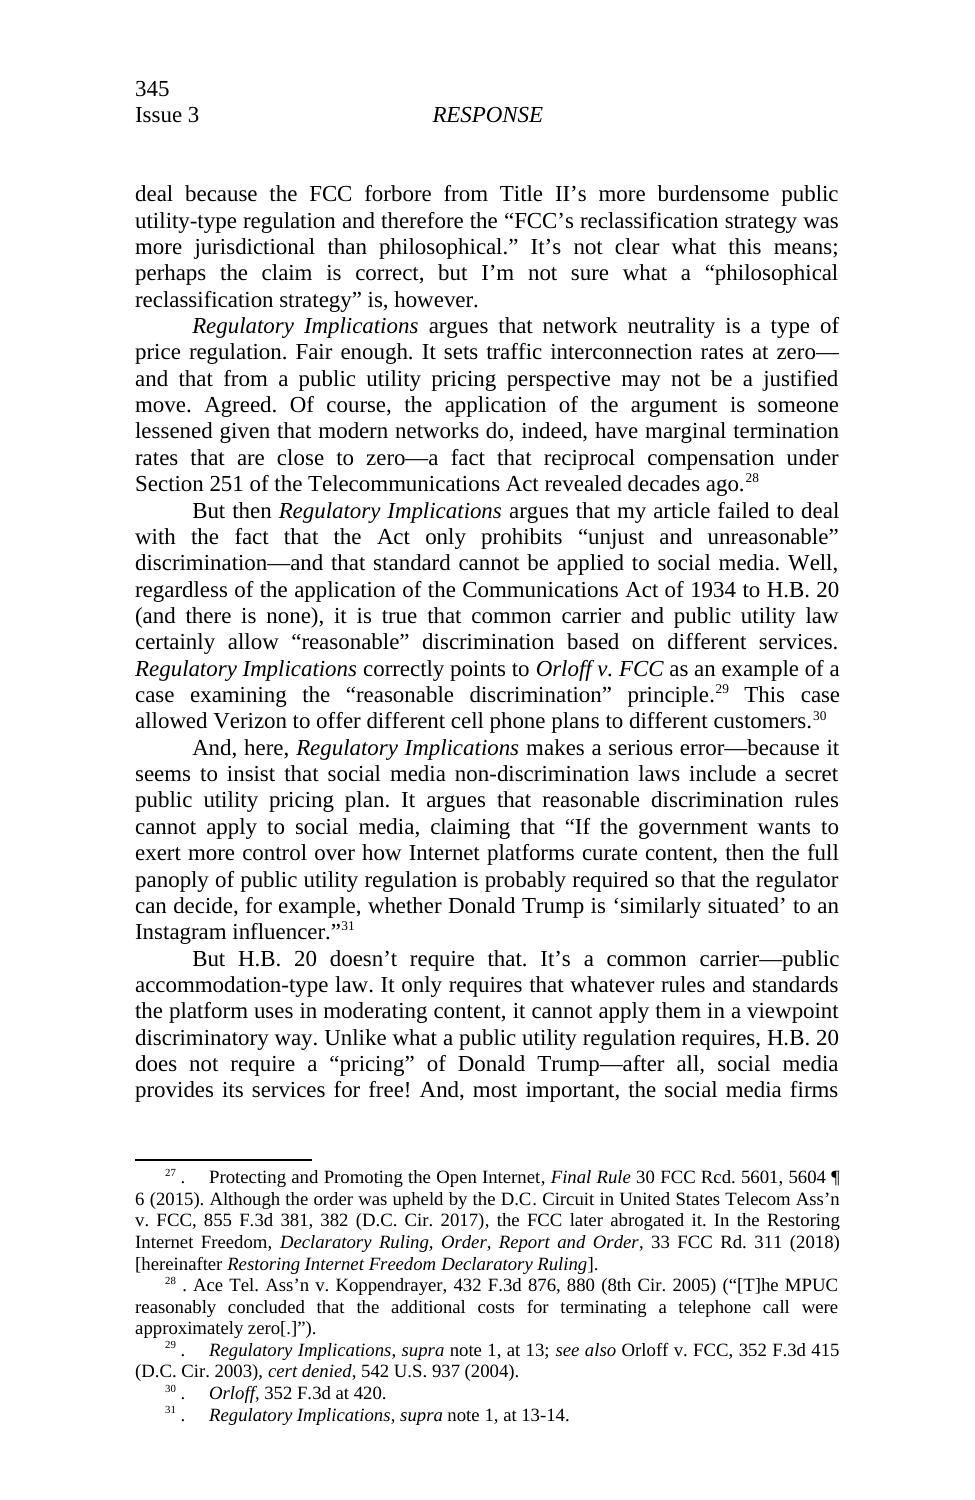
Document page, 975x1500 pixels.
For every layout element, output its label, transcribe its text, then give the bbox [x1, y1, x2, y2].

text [135, 945, 840, 1103]
text And, here, Regulatory Implications makes a serious error—because it seems to insist that social media non-discrimination laws include a secret public utility pricing plan. It argues that reasonable discrimination rules cannot apply to social media, claiming that “If the government wants to exert more control over how Internet platforms curate content, then the full panoply of public utility regulation is probably required so that the regulator can decide, for example, whether Donald Trump is ‘similarly situated’ to an Instagram influencer.” [135, 734, 840, 945]
text But then Regulatory Implications argues that my article failed to deal with the fact that the Act only prohibits “unjust and unreasonable” discrimination—and that standard cannot be applied to social media. Well, regardless of the application of the Communications Act of 1934 to H.B. 20 (and there is none), it is true that common carrier and public utility law certainly allow “reasonable” discrimination based on different services. Regulatory Implications correctly points to Orloff v. FCC as an example of a case examining the “reasonable discrimination” principle. This case allowed Verizon to offer different cell phone plans to different customers. [135, 497, 840, 734]
text Regulatory Implications argues that network neutrality is a type of price regulation. Fair enough. It sets traffic interconnection rates at zero—and that from a public utility pricing perspective may not be a justified move. Agreed. Of course, the application of the argument is someone lessened given that modern networks do, indeed, have marginal termination rates that are close to zero—a fact that reciprocal compensation under Section 251 of the Telecommunications Act revealed decades ago. [135, 312, 840, 497]
text The FCC’s 2015 network neutrality order that reclassified broadband access as a common carrier and imposed minimal non-discrimination requirements—is a typical common carrier-type regulation. Regulatory Implications claims that network neutrality is not an example of a regulatory deal because the FCC forbore from Title II’s more burdensome public utility-type regulation and therefore the “FCC’s reclassification strategy was more jurisdictional than philosophical.” It’s not clear what this means; perhaps the claim is correct, but I’m not sure what a “philosophical reclassification strategy” is, however. [135, 180, 840, 312]
